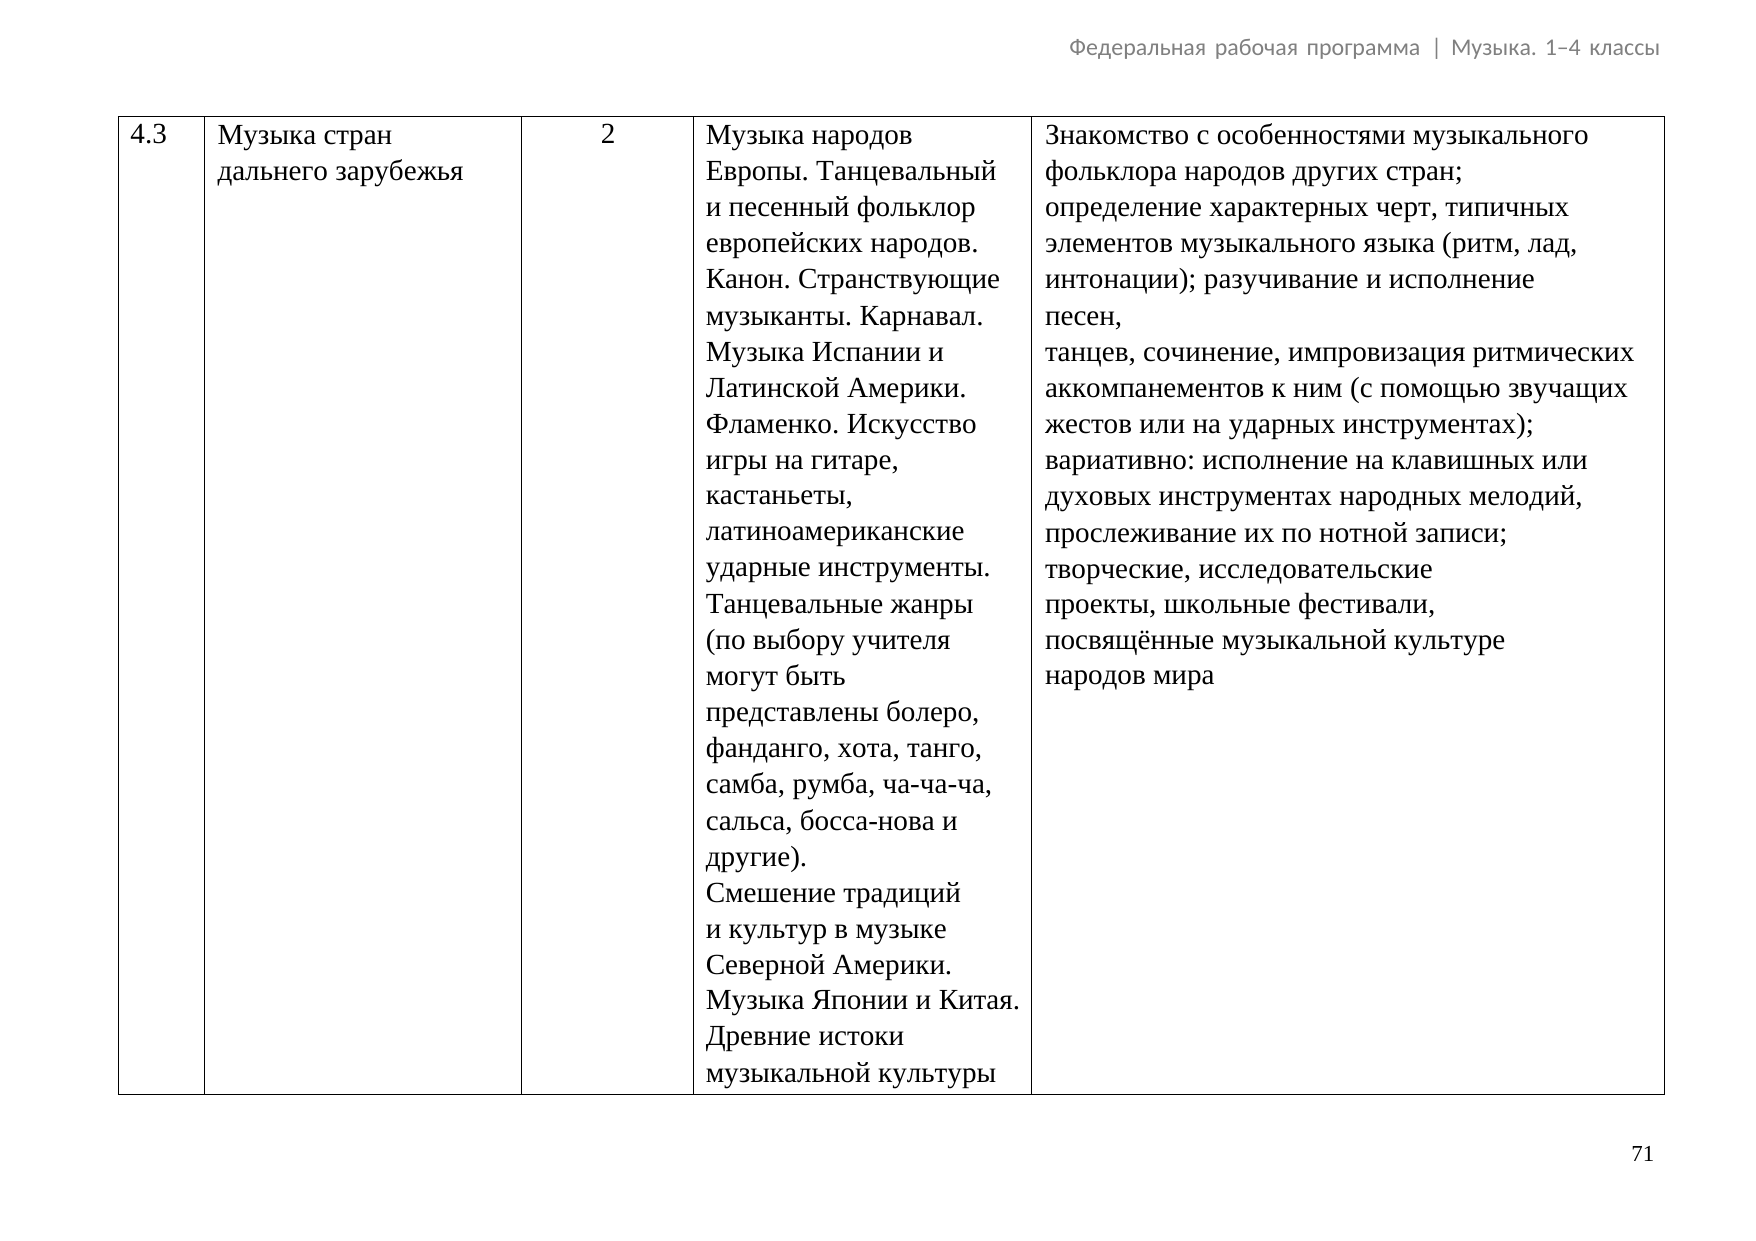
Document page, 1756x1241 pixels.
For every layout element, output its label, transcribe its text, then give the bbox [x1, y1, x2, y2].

table_header 4.3 [119, 117, 204, 1094]
table_header Знакомство с особенностями музыкального фольклора народов других стран; определение характерных черт, типичных элементов музыкального языка (ритм, лад, интонации); разучивание и исполнение песен, танцев, сочинение, импровизация ритмических аккомпанементов к ним (с помощью звучащих жестов или на ударных инструментах); вариативно: исполнение на клавишных или духовых инструментах народных мелодий, прослеживание их по нотной записи; творческие, исследовательские проекты, школьные фестивали, посвящённые музыкальной культуре народов мира [1032, 117, 1664, 1094]
table_header 2 [522, 117, 693, 1094]
table_header Музыка народов Европы. Танцевальный и песенный фольклор европейских народов. Канон. Странствующие музыканты. Карнавал. Музыка Испании и Латинской Америки. Фламенко. Искусство игры на гитаре, кастаньеты, латиноамериканские ударные инструменты. Танцевальные жанры (по выбору учителя могут быть представлены болеро, фанданго, хота, танго, самба, румба, ча-ча-ча, сальса, босса-нова и другие). Смешение традиций и культур в музыке Северной Америки. Музыка Японии и Китая. Древние истоки музыкальной культуры [694, 117, 1031, 1094]
table_header Музыка стран дальнего зарубежья [205, 117, 521, 1094]
